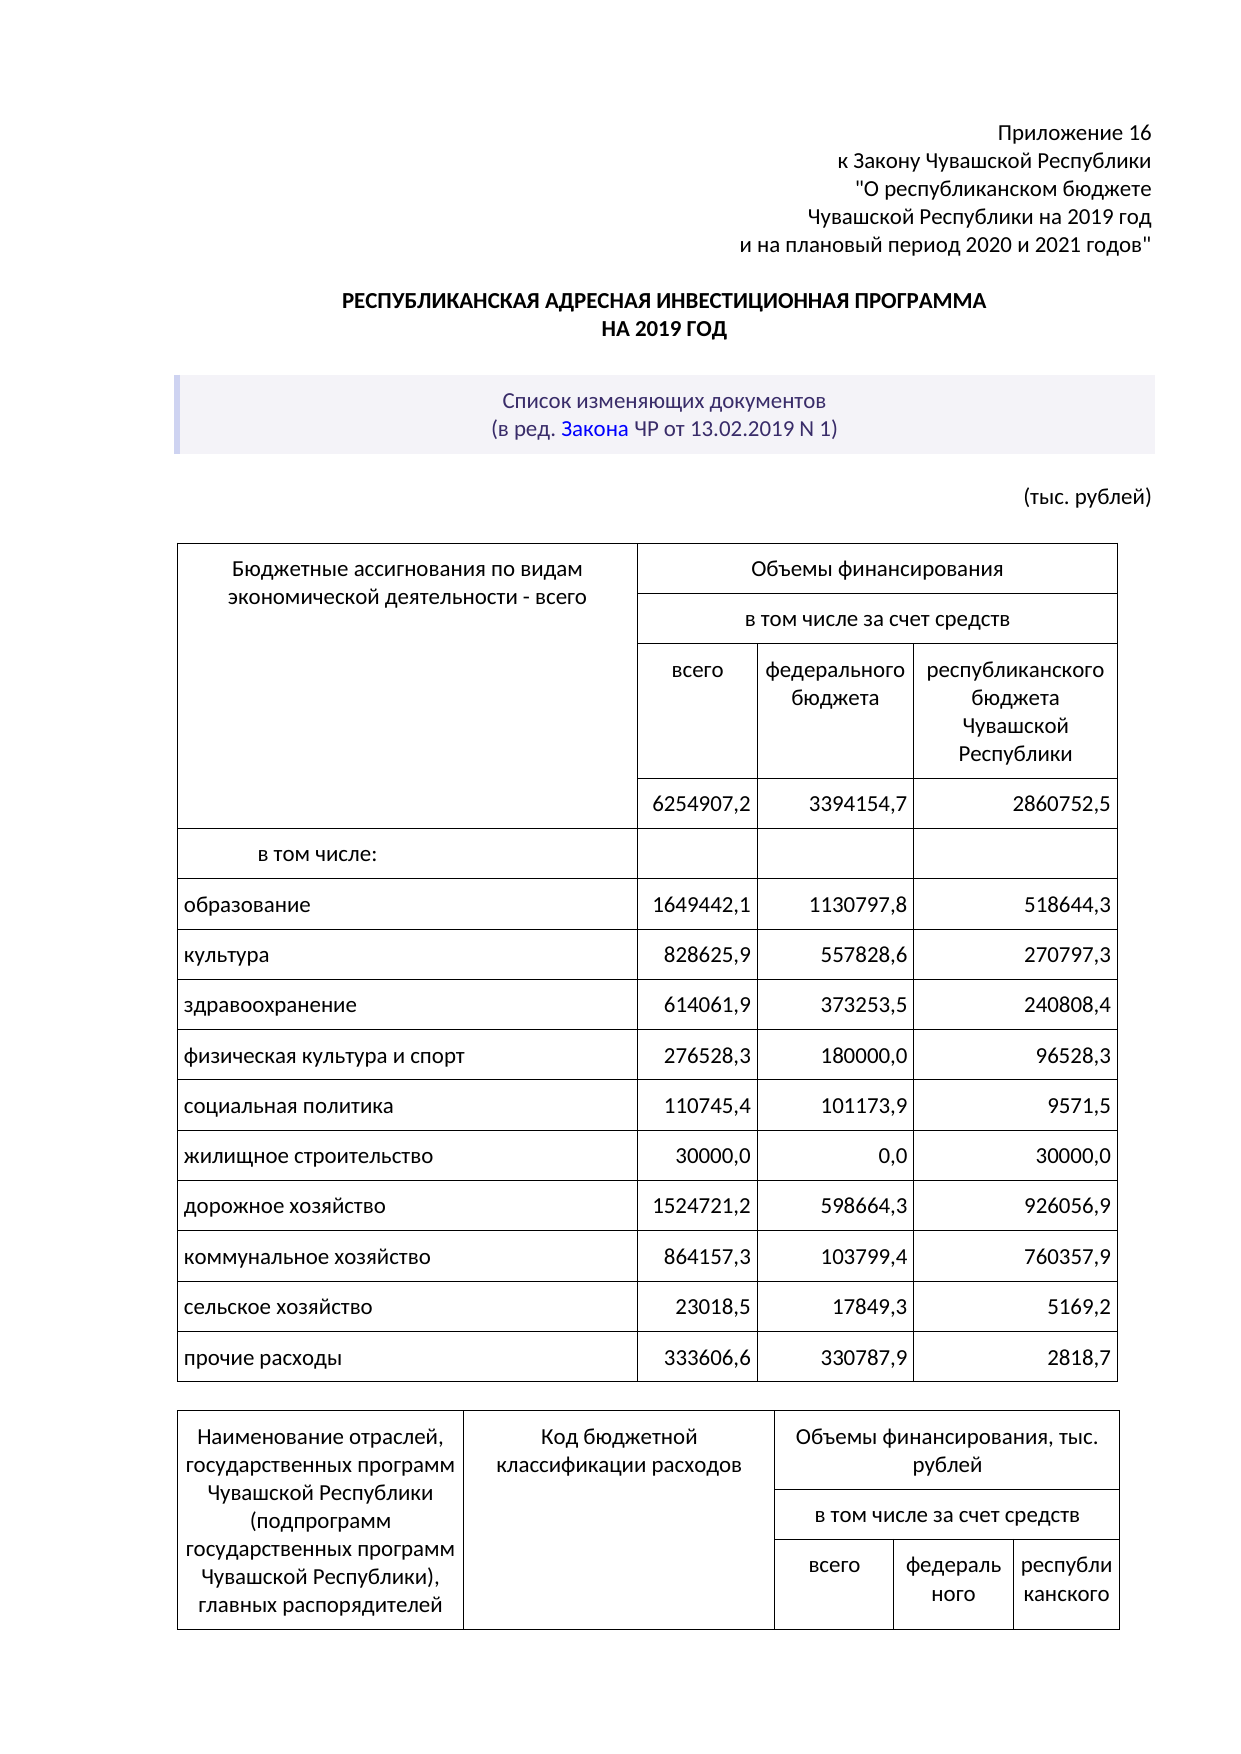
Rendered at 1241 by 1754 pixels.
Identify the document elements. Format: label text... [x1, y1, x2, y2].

table_header Список изменяющих документов (в ред. Закона ЧР от 13.02.2019 N 1) [180, 375, 1149, 454]
table_header Объемы финансирования [638, 544, 1117, 593]
table_header Наименование отраслей, государственных программ Чувашской Республики (подпрограмм государственных программ Чувашской Республики), главных распорядителей бюджетных средств, муниципальных образований, объектов, вводимая мощность в соответствующих единицах измерения [178, 1411, 463, 1629]
table_cell здравоохранение [178, 980, 637, 1029]
table_cell в том числе за счет средств [638, 594, 1117, 643]
table_cell 30000,0 [914, 1131, 1117, 1180]
title НА 2019 ГОД [177, 314, 1152, 342]
table_cell 6254907,2 [638, 779, 757, 828]
table_cell коммунальное хозяйство [178, 1231, 637, 1281]
table_cell всего [775, 1540, 893, 1629]
table_cell 518644,3 [914, 879, 1117, 928]
table_cell 180000,0 [758, 1030, 913, 1079]
table_cell 110745,4 [638, 1080, 757, 1130]
table_cell 373253,5 [758, 980, 913, 1029]
table_cell в том числе за счет средств [775, 1490, 1119, 1539]
table_cell культура [178, 930, 637, 979]
table_cell 864157,3 [638, 1231, 757, 1281]
table_header Объемы финансирования, тыс. рублей [775, 1411, 1119, 1489]
table_cell 1130797,8 [758, 879, 913, 928]
table_cell 0,0 [758, 1131, 913, 1180]
table_cell федерального бюджета [758, 644, 913, 777]
table_header Код бюджетной классификации расходов [464, 1411, 774, 1629]
table_cell 96528,3 [914, 1030, 1117, 1079]
table_cell дорожное хозяйство [178, 1181, 637, 1230]
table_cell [894, 1540, 1013, 1629]
text Приложение 16 [177, 118, 1152, 146]
table_cell [758, 829, 913, 878]
table_cell 23018,5 [638, 1282, 757, 1331]
table_cell 3394154,7 [758, 779, 913, 828]
table_cell [914, 829, 1117, 878]
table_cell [1014, 1540, 1119, 1629]
table_cell в том числе: [178, 829, 637, 878]
table_cell прочие расходы [178, 1332, 637, 1381]
text (тыс. рублей) [177, 482, 1152, 510]
table_cell 614061,9 [638, 980, 757, 1029]
table_cell 17849,3 [758, 1282, 913, 1331]
table_header Бюджетные ассигнования по видам экономической деятельности - всего [178, 544, 637, 828]
table_cell социальная политика [178, 1080, 637, 1130]
table_cell 2818,7 [914, 1332, 1117, 1381]
table_cell 276528,3 [638, 1030, 757, 1079]
table_cell 926056,9 [914, 1181, 1117, 1230]
table_cell физическая культура и спорт [178, 1030, 637, 1079]
title РЕСПУБЛИКАНСКАЯ АДРЕСНАЯ ИНВЕСТИЦИОННАЯ ПРОГРАММА [177, 286, 1152, 314]
table_cell [638, 829, 757, 878]
table_cell 240808,4 [914, 980, 1117, 1029]
table_cell 828625,9 [638, 930, 757, 979]
table_cell 2860752,5 [914, 779, 1117, 828]
text Чувашской Республики на 2019 год [177, 202, 1152, 230]
table_cell 101173,9 [758, 1080, 913, 1130]
table_cell 1649442,1 [638, 879, 757, 928]
table_cell 1524721,2 [638, 1181, 757, 1230]
table_cell всего [638, 644, 757, 777]
table_cell 30000,0 [638, 1131, 757, 1180]
table_cell образование [178, 879, 637, 928]
table_cell 103799,4 [758, 1231, 913, 1281]
table_cell жилищное строительство [178, 1131, 637, 1180]
table_cell 9571,5 [914, 1080, 1117, 1130]
text и на плановый период 2020 и 2021 годов" [177, 230, 1152, 258]
table_cell сельское хозяйство [178, 1282, 637, 1331]
table_cell 333606,6 [638, 1332, 757, 1381]
table_cell 557828,6 [758, 930, 913, 979]
table_cell 760357,9 [914, 1231, 1117, 1281]
table_cell 598664,3 [758, 1181, 913, 1230]
table_cell республиканского бюджета Чувашской Республики [914, 644, 1117, 777]
table_cell 5169,2 [914, 1282, 1117, 1331]
table_cell 330787,9 [758, 1332, 913, 1381]
table_cell 270797,3 [914, 930, 1117, 979]
text "О республиканском бюджете [177, 174, 1152, 202]
text к Закону Чувашской Республики [177, 146, 1152, 174]
